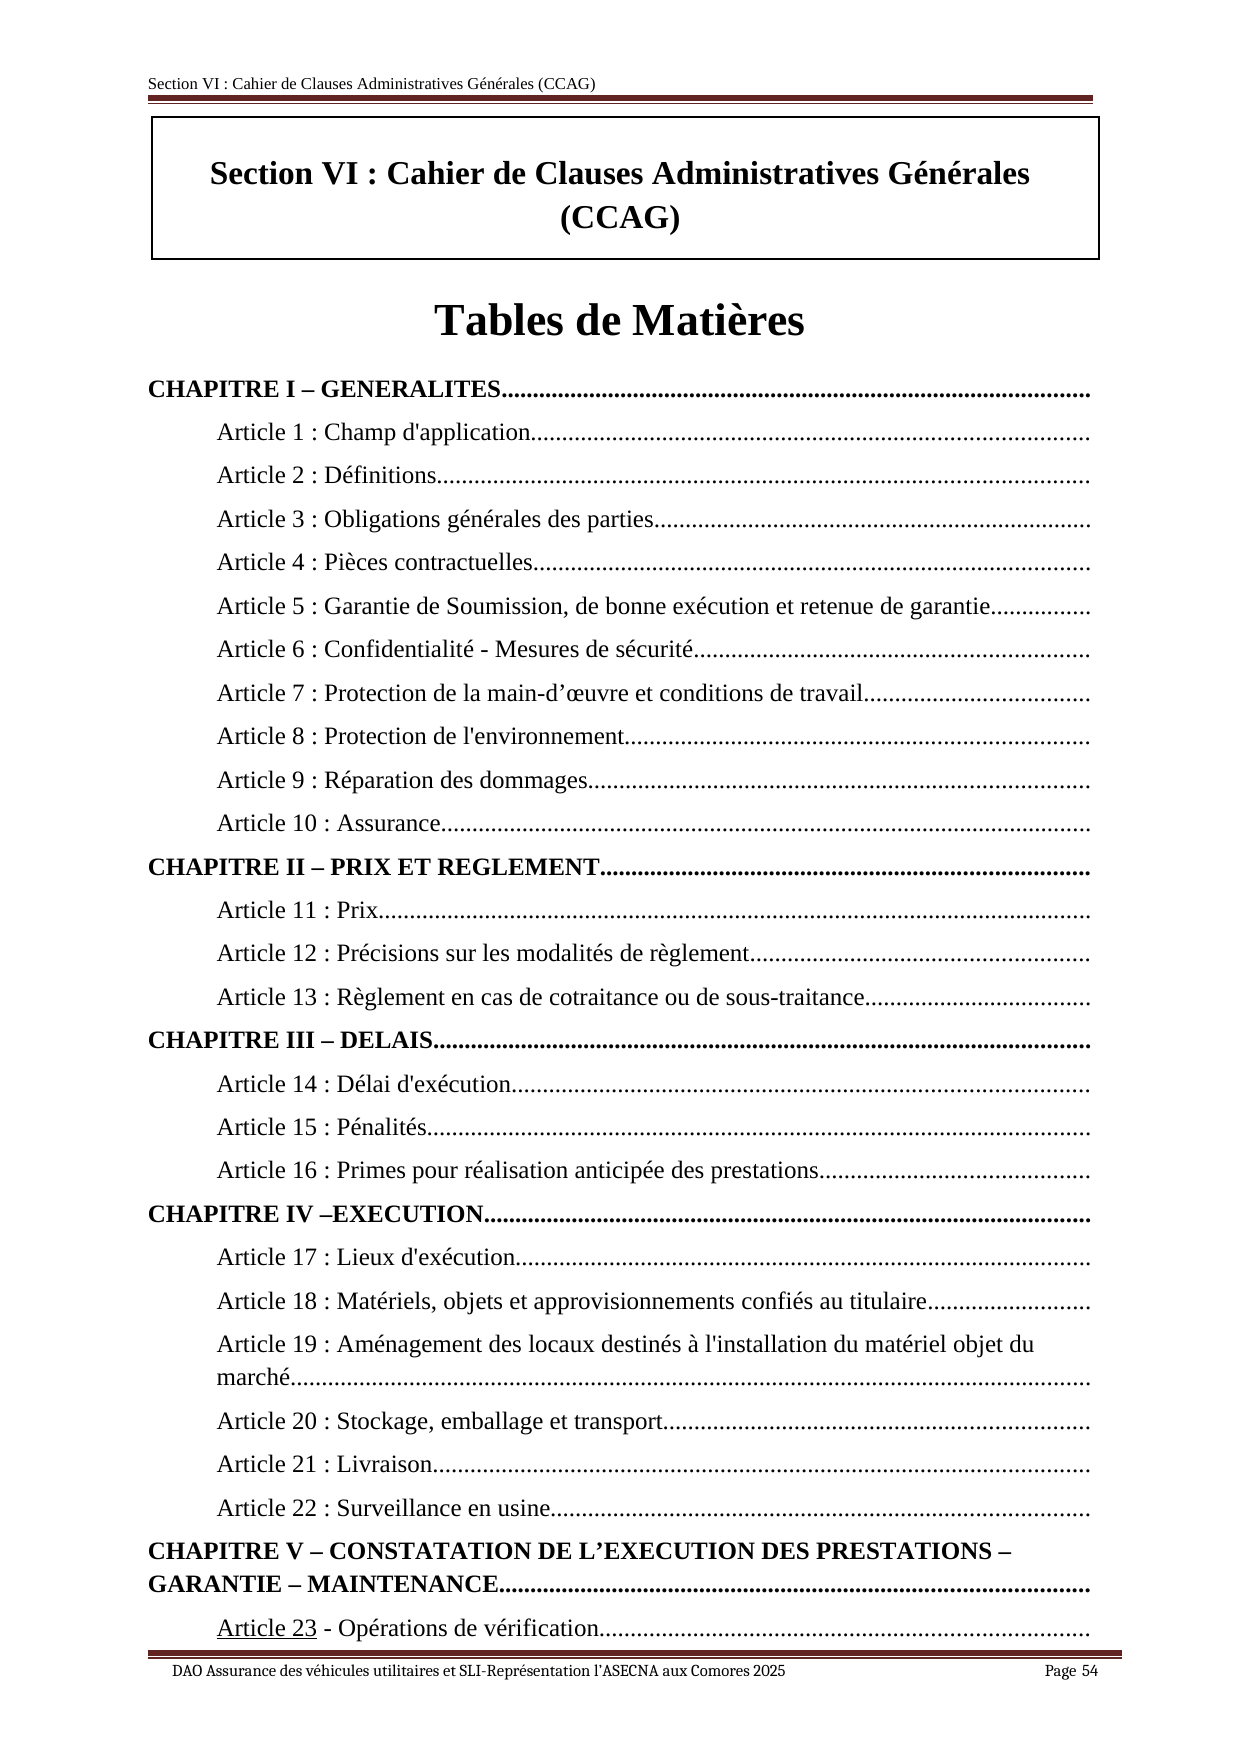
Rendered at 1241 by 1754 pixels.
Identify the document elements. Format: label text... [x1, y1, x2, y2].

text CHAPITRE IV –EXECUTION [148, 1199, 1093, 1228]
text CHAPITRE II – PRIX ET REGLEMENT [148, 852, 1093, 880]
text Article 1 : Champ d'application [216, 417, 1093, 446]
text Tables de Matières [148, 292, 1093, 345]
text Article 14 : Délai d'exécution [216, 1069, 1093, 1097]
text Article 2 : Définitions [216, 461, 1093, 489]
text Article 3 : Obligations générales des parties [216, 504, 1093, 533]
text Article 9 : Réparation des dommages [216, 765, 1093, 793]
text CHAPITRE I – GENERALITES [148, 374, 1093, 402]
text Article 23 - Opérations de vérification [216, 1613, 1093, 1641]
text Article 11 : Prix [216, 895, 1093, 924]
text Article 7 : Protection de la main-d’œuvre et conditions de travail [216, 678, 1093, 707]
text CHAPITRE V – CONSTATATION DE L’EXECUTION DES PRESTATIONS – GARANTIE – MAINTENANCE [148, 1536, 1093, 1598]
text Article 8 : Protection de l'environnement [216, 721, 1093, 750]
text Article 12 : Précisions sur les modalités de règlement [216, 938, 1093, 967]
text Article 5 : Garantie de Soumission, de bonne exécution et retenue de garantie [216, 591, 1093, 620]
text Article 15 : Pénalités [216, 1112, 1093, 1141]
text Article 16 : Primes pour réalisation anticipée des prestations [216, 1156, 1093, 1184]
text CHAPITRE III – DELAIS [148, 1025, 1093, 1054]
text Article 21 : Livraison [216, 1449, 1093, 1478]
text Article 4 : Pièces contractuelles [216, 547, 1093, 576]
text Article 19 : Aménagement des locaux destinés à l'installation du matériel objet du marché [216, 1329, 1093, 1391]
subtitle Section VI : Cahier de Clauses Administratives Générales (CCAG) [153, 153, 1093, 236]
text Article 20 : Stockage, emballage et transport [216, 1406, 1093, 1434]
text Article 22 : Surveillance en usine [216, 1493, 1093, 1521]
text Article 13 : Règlement en cas de cotraitance ou de sous-traitance [216, 982, 1093, 1011]
text Article 17 : Lieux d'exécution [216, 1242, 1093, 1271]
text Article 18 : Matériels, objets et approvisionnements confiés au titulaire [216, 1286, 1093, 1315]
text Article 10 : Assurance [216, 808, 1093, 837]
text Article 6 : Confidentialité - Mesures de sécurité [216, 634, 1093, 663]
